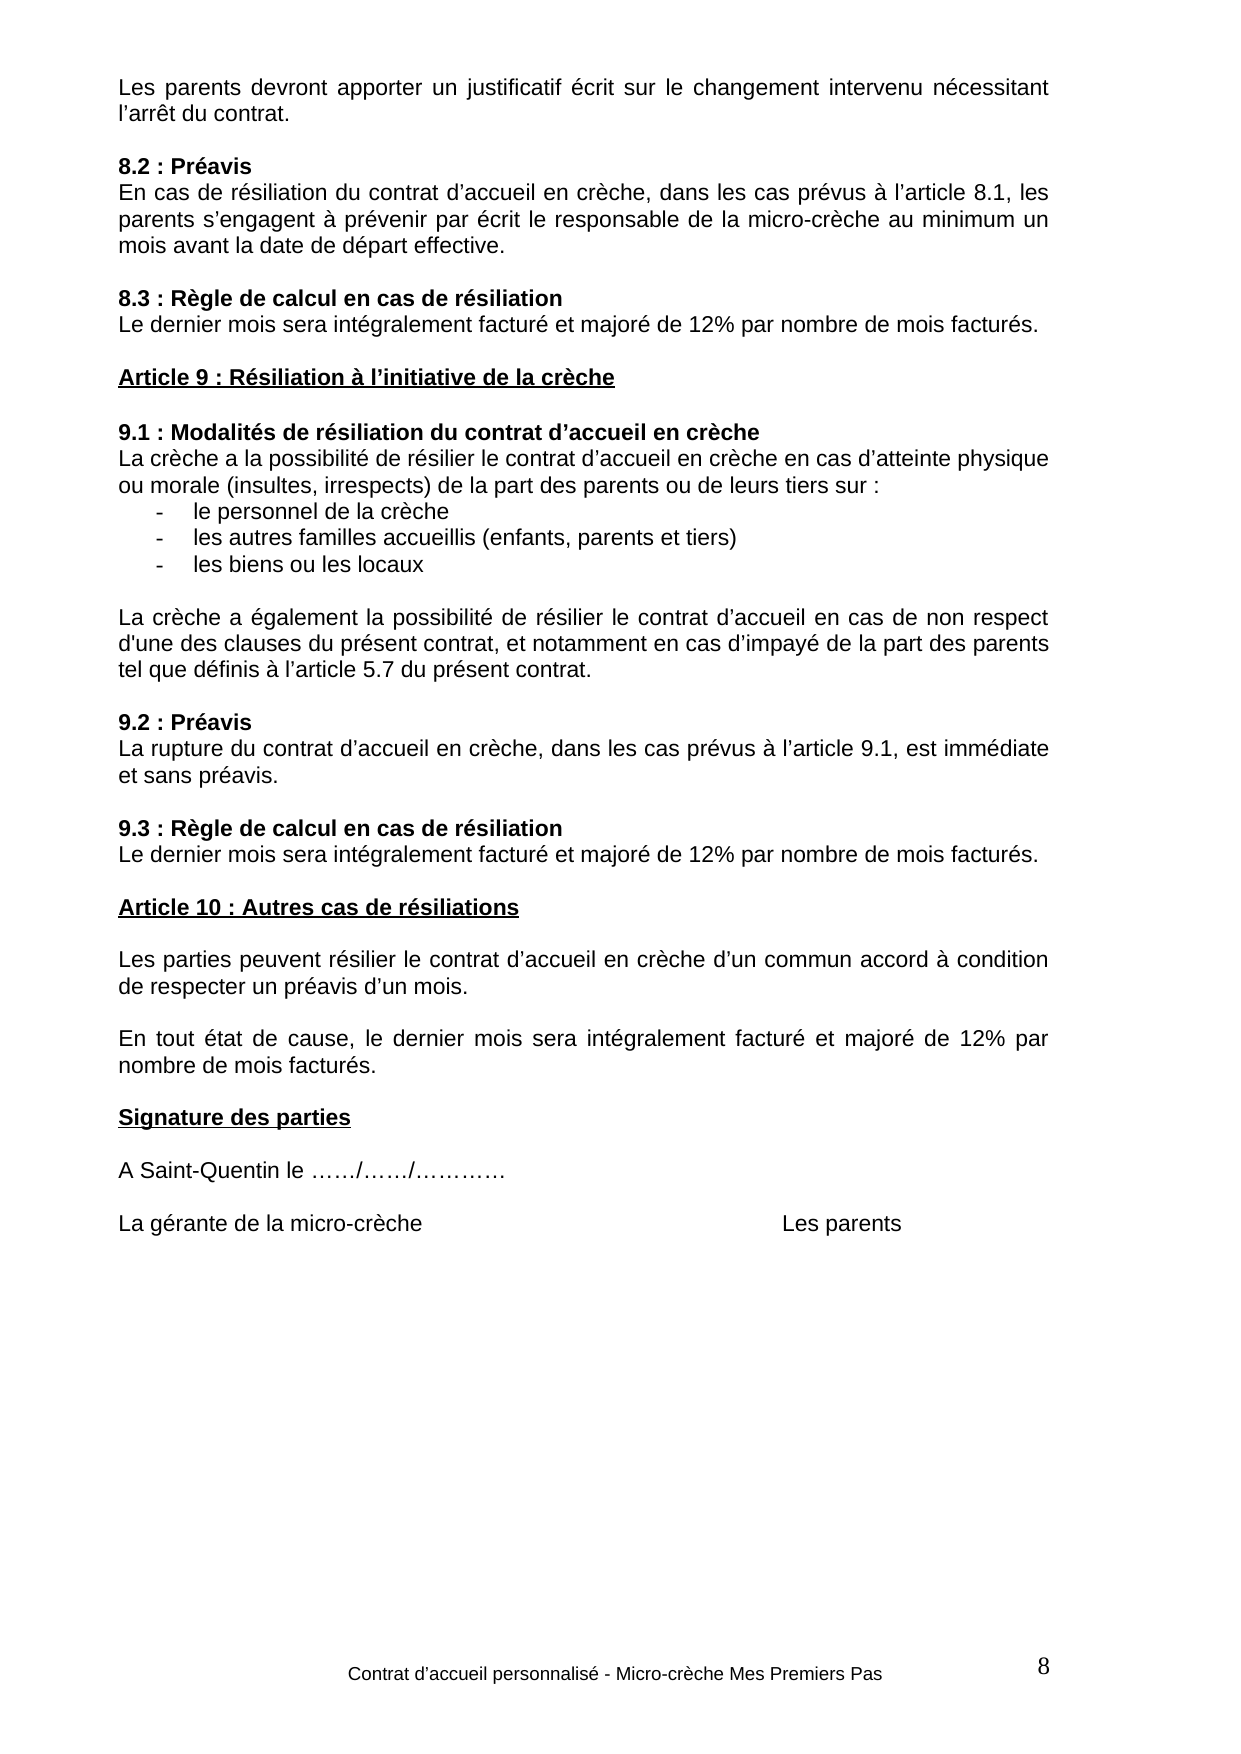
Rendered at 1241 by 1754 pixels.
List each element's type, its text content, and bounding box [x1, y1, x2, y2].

text La rupture du contrat d’accueil en crèche, dans les cas prévus à l’article 9.1, est immédiate et sans préavis. [118, 735, 1050, 788]
text Les parties peuvent résilier le contrat d’accueil en crèche d’un commun accord à condition de respecter un préavis d’un mois. [118, 946, 1050, 999]
text En tout état de cause, le dernier mois sera intégralement facturé et majoré de 12% par nombre de mois facturés. [118, 1025, 1050, 1078]
text La gérante de la micro-crèche Les parents [118, 1210, 1050, 1236]
list le personnel de la crèche [156, 498, 1050, 524]
list les biens ou les locaux [156, 551, 1050, 577]
subtitle Article 9 : Résiliation à l’initiative de la crèche [118, 364, 1050, 390]
text La crèche a également la possibilité de résilier le contrat d’accueil en cas de non respect d'une des clauses du présent contrat, et notamment en cas d’impayé de la part des parents tel que définis à l’article 5.7 du présent contrat. [118, 604, 1050, 683]
text Le dernier mois sera intégralement facturé et majoré de 12% par nombre de mois facturés. [118, 841, 1050, 867]
text Le dernier mois sera intégralement facturé et majoré de 12% par nombre de mois facturés. [118, 311, 1050, 337]
text 9.3 : Règle de calcul en cas de résiliation [118, 814, 1050, 841]
text La crèche a la possibilité de résilier le contrat d’accueil en crèche en cas d’atteinte physique ou morale (insultes, irrespects) de la part des parents ou de leurs tiers sur : [118, 445, 1050, 498]
text 8.3 : Règle de calcul en cas de résiliation [118, 285, 1050, 311]
subtitle Article 10 : Autres cas de résiliations [118, 893, 1050, 920]
text 9.1 : Modalités de résiliation du contrat d’accueil en crèche [118, 419, 1050, 445]
text A Saint-Quentin le ……/……/………… [118, 1157, 1050, 1183]
text Les parents devront apporter un justificatif écrit sur le changement intervenu nécessitant l’arrêt du contrat. [118, 74, 1050, 127]
list les autres familles accueillis (enfants, parents et tiers) [156, 524, 1050, 551]
text 8.2 : Préavis [118, 153, 1050, 179]
text 9.2 : Préavis [118, 709, 1050, 735]
subtitle Signature des parties [118, 1104, 1050, 1131]
text En cas de résiliation du contrat d’accueil en crèche, dans les cas prévus à l’article 8.1, les parents s’engagent à prévenir par écrit le responsable de la micro-crèche au minimum un mois avant la date de départ effective. [118, 179, 1050, 258]
